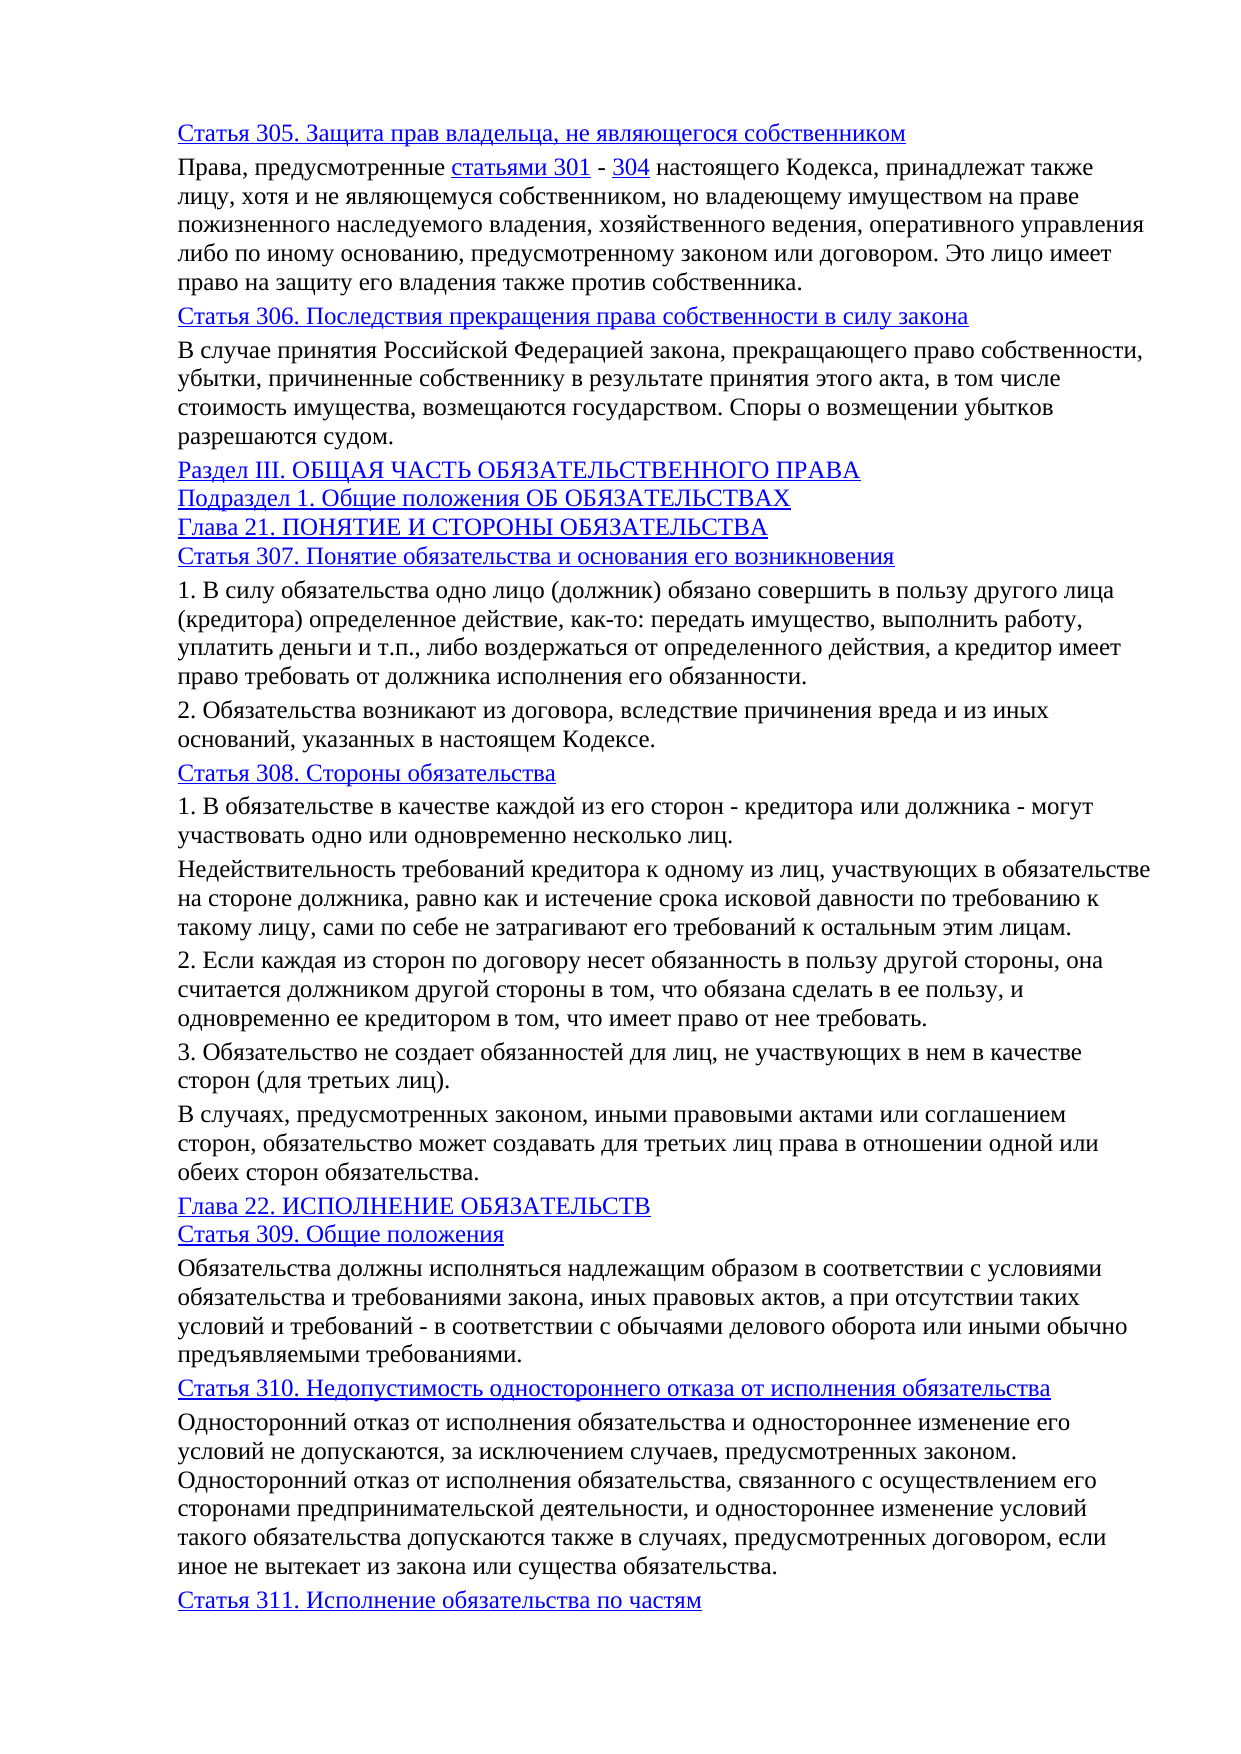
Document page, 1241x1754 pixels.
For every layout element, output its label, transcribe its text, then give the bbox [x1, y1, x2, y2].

text 2. Обязательства возникают из договора, вследствие причинения вреда и из иных оснований, указанных в настоящем Кодексе. [177, 695, 1152, 752]
text В случае принятия Российской Федерацией закона, прекращающего право собственности, убытки, причиненные собственнику в результате принятия этого акта, в том числе стоимость имущества, возмещаются государством. Споры о возмещении убытков разрешаются судом. [177, 335, 1152, 450]
text Статья 309. Общие положения [177, 1219, 1152, 1248]
text 3. Обязательство не создает обязанностей для лиц, не участвующих в нем в качестве сторон (для третьих лиц). [177, 1037, 1152, 1094]
text Глава 21. ПОНЯТИЕ И СТОРОНЫ ОБЯЗАТЕЛЬСТВА [177, 512, 1152, 541]
text Подраздел 1. Общие положения ОБ ОБЯЗАТЕЛЬСТВАХ [177, 483, 1152, 512]
text Раздел III. ОБЩАЯ ЧАСТЬ ОБЯЗАТЕЛЬСТВЕННОГО ПРАВА [177, 455, 1152, 483]
text 2. Если каждая из сторон по договору несет обязанность в пользу другой стороны, она считается должником другой стороны в том, что обязана сделать в ее пользу, и одновременно ее кредитором в том, что имеет право от нее требовать. [177, 945, 1152, 1032]
text 1. В силу обязательства одно лицо (должник) обязано совершить в пользу другого лица (кредитора) определенное действие, как-то: передать имущество, выполнить работу, уплатить деньги и т.п., либо воздержаться от определенного действия, а кредитор имеет право требовать от должника исполнения его обязанности. [177, 575, 1152, 690]
text Односторонний отказ от исполнения обязательства и одностороннее изменение его условий не допускаются, за исключением случаев, предусмотренных законом. Односторонний отказ от исполнения обязательства, связанного с осуществлением его сторонами предпринимательской деятельности, и одностороннее изменение условий такого обязательства допускаются также в случаях, предусмотренных договором, если иное не вытекает из закона или существа обязательства. [177, 1407, 1152, 1580]
text Статья 311. Исполнение обязательства по частям [177, 1585, 1152, 1614]
text В случаях, предусмотренных законом, иными правовыми актами или соглашением сторон, обязательство может создавать для третьих лиц права в отношении одной или обеих сторон обязательства. [177, 1099, 1152, 1186]
text Статья 310. Недопустимость одностороннего отказа от исполнения обязательства [177, 1373, 1152, 1402]
text 1. В обязательстве в качестве каждой из его сторон - кредитора или должника - могут участвовать одно или одновременно несколько лиц. [177, 791, 1152, 849]
text Статья 306. Последствия прекращения права собственности в силу закона [177, 301, 1152, 329]
text Обязательства должны исполняться надлежащим образом в соответствии с условиями обязательства и требованиями закона, иных правовых актов, а при отсутствии таких условий и требований - в соответствии с обычаями делового оборота или иными обычно предъявляемыми требованиями. [177, 1253, 1152, 1368]
text Статья 308. Стороны обязательства [177, 758, 1152, 786]
text Недействительность требований кредитора к одному из лиц, участвующих в обязательстве на стороне должника, равно как и истечение срока исковой давности по требованию к такому лицу, сами по себе не затрагивают его требований к остальным этим лицам. [177, 854, 1152, 940]
text Права, предусмотренные статьями 301 - 304 настоящего Кодекса, принадлежат также лицу, хотя и не являющемуся собственником, но владеющему имуществом на праве пожизненного наследуемого владения, хозяйственного ведения, оперативного управления либо по иному основанию, предусмотренному законом или договором. Это лицо имеет право на защиту его владения также против собственника. [177, 152, 1152, 296]
text Статья 307. Понятие обязательства и основания его возникновения [177, 541, 1152, 570]
text Глава 22. ИСПОЛНЕНИЕ ОБЯЗАТЕЛЬСТВ [177, 1191, 1152, 1219]
text Статья 305. Защита прав владельца, не являющегося собственником [177, 118, 1152, 147]
